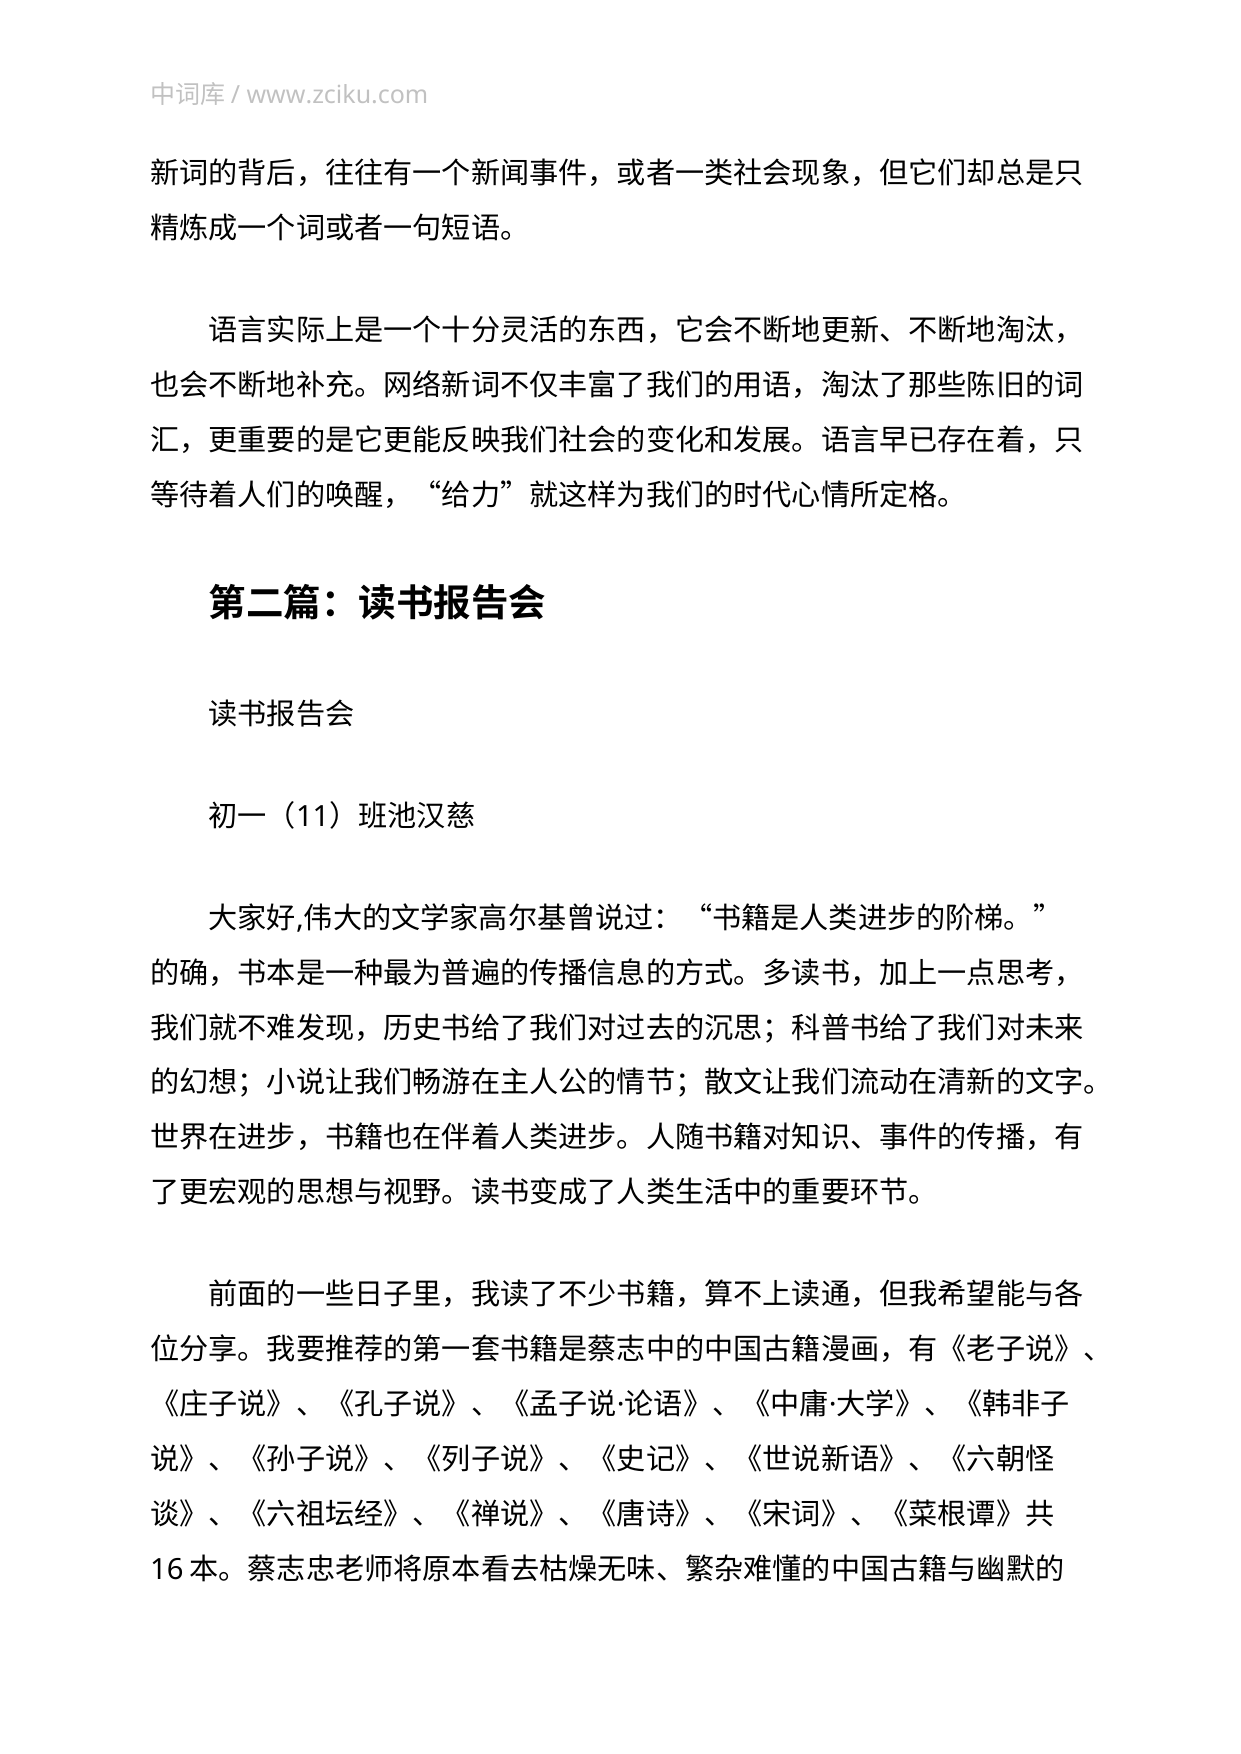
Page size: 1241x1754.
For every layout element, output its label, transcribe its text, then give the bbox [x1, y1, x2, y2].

text 初一（11）班池汉慈 [150, 792, 1090, 835]
text 读书报告会 [150, 691, 1090, 733]
text 语言实际上是一个十分灵活的东西，它会不断地更新、不断地淘汰，也会不断地补充。网络新词不仅丰富了我们的用语，淘汰了那些陈旧的词汇，更重要的是它更能反映我们社会的变化和发展。语言早已存在着，只等待着人们的唤醒，“给力”就这样为我们的时代心情所定格。 [150, 307, 1090, 514]
text 第二篇：读书报告会 [150, 573, 1090, 627]
text 大家好,伟大的文学家高尔基曾说过：“书籍是人类进步的阶梯。”的确，书本是一种最为普遍的传播信息的方式。多读书，加上一点思考，我们就不难发现，历史书给了我们对过去的沉思；科普书给了我们对未来的幻想；小说让我们畅游在主人公的情节；散文让我们流动在清新的文字。世界在进步，书籍也在伴着人类进步。人随书籍对知识、事件的传播，有了更宏观的思想与视野。读书变成了人类生活中的重要环节。 [150, 894, 1090, 1211]
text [150, 150, 1090, 247]
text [150, 1271, 1090, 1588]
